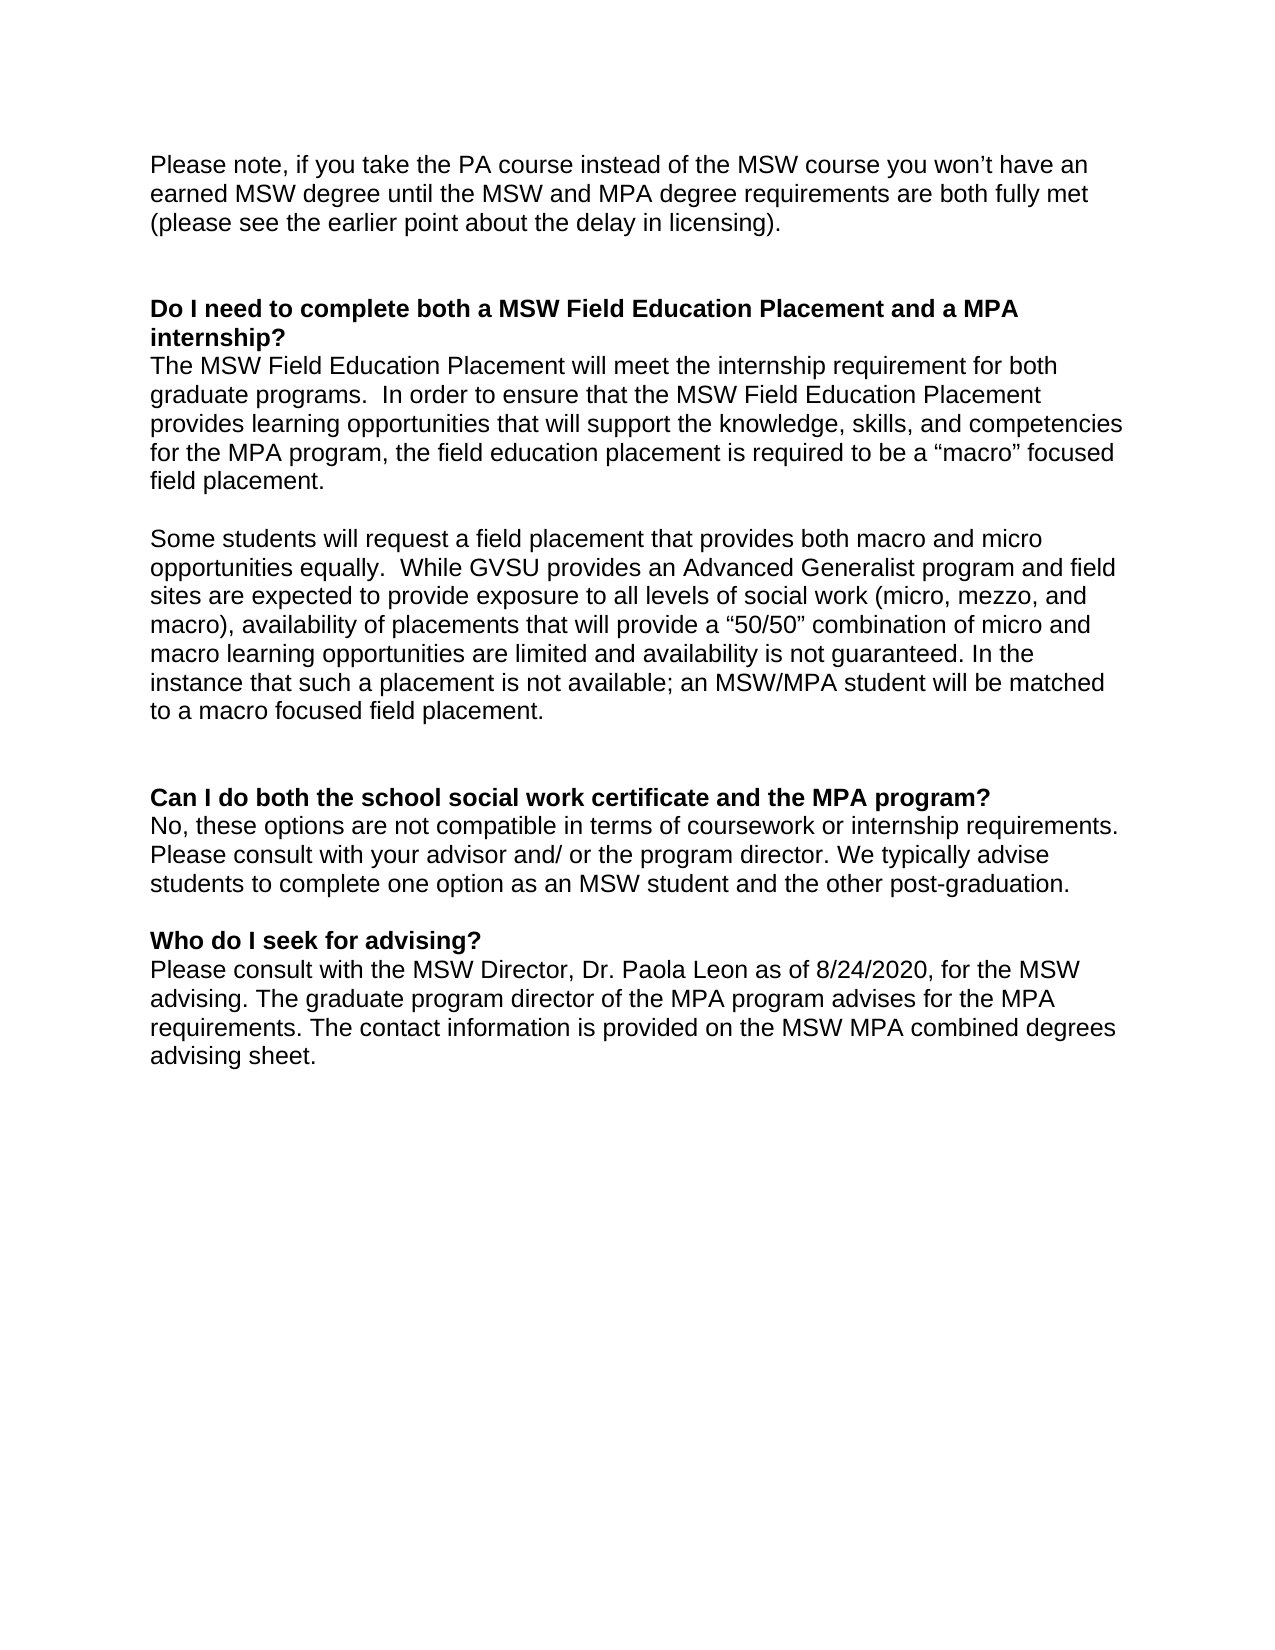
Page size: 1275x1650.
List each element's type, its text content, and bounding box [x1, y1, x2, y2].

text Can I do both the school social work certificate and the MPA program? [150, 782, 1125, 811]
text Do I need to complete both a MSW Field Education Placement and a MPA internship? [150, 294, 1125, 351]
text Who do I seek for advising? [150, 926, 1125, 955]
text Please consult with the MSW Director, Dr. Paola Leon as of 8/24/2020, for the MSW advising. The graduate program director of the MPA program advises for the MPA requirements. The contact information is provided on the MSW MPA combined degrees advising sheet. [150, 955, 1125, 1070]
text The MSW Field Education Placement will meet the internship requirement for both graduate programs. In order to ensure that the MSW Field Education Placement provides learning opportunities that will support the knowledge, skills, and competencies for the MPA program, the field education placement is required to be a “macro” focused field placement. [150, 351, 1125, 495]
text Please note, if you take the PA course instead of the MSW course you won’t have an earned MSW degree until the MSW and MPA degree requirements are both fully met (please see the earlier point about the delay in licensing). [150, 150, 1125, 236]
text No, these options are not compatible in terms of coursework or internship requirements. Please consult with your advisor and/ or the program director. We typically advise students to complete one option as an MSW student and the other post-graduation. [150, 811, 1125, 897]
text Some students will request a field placement that provides both macro and micro opportunities equally. While GVSU provides an Advanced Generalist program and field sites are expected to provide exposure to all levels of social work (micro, mezzo, and macro), availability of placements that will provide a “50/50” combination of micro and macro learning opportunities are limited and availability is not guaranteed. In the instance that such a placement is not available; an MSW/MPA student will be matched to a macro focused field placement. [150, 524, 1125, 725]
